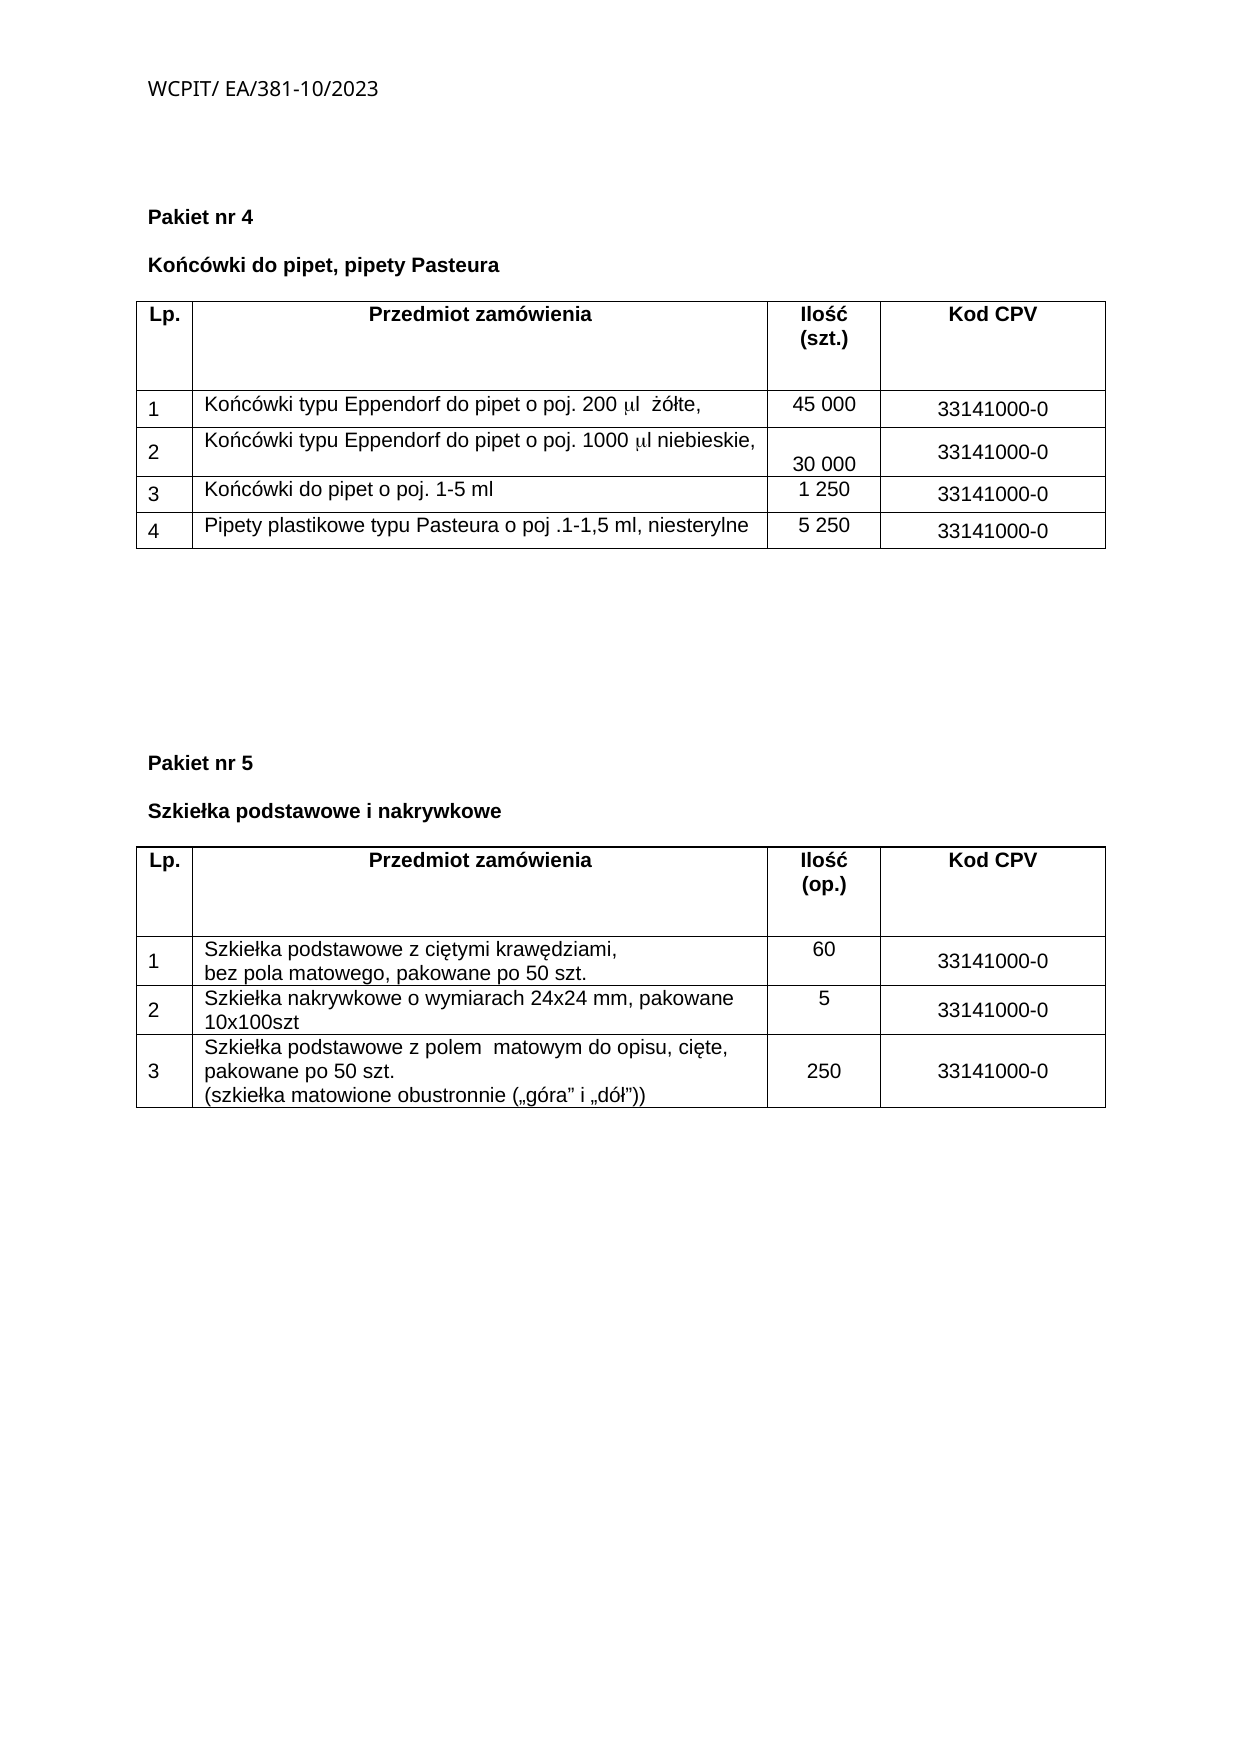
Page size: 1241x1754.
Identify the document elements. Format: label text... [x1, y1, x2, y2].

table_header Kod CPV [881, 302, 1105, 390]
table_cell 33141000-0 [881, 477, 1105, 512]
table_cell 33141000-0 [881, 937, 1105, 985]
table_cell 33141000-0 [881, 391, 1105, 427]
table_header Ilość (op.) [768, 848, 880, 936]
table_cell Końcówki typu Eppendorf do pipet o poj. 1000 l niebieskie, [193, 428, 767, 476]
table_cell 4 [137, 513, 192, 548]
table_header Kod CPV [881, 848, 1105, 936]
table_cell Szkiełka podstawowe z ciętymi krawędziami, bez pola matowego, pakowane po 50 szt. [193, 937, 767, 985]
table_cell 45 000 [768, 391, 880, 427]
table_cell 2 [137, 428, 192, 476]
table_header Lp. [137, 302, 192, 390]
table_cell 33141000-0 [881, 986, 1105, 1034]
table_cell Końcówki do pipet o poj. 1-5 ml [193, 477, 767, 512]
table_header Przedmiot zamówienia [193, 302, 767, 390]
table_cell 60 [768, 937, 880, 985]
text Pakiet nr 5 [148, 751, 1093, 774]
text Końcówki do pipet, pipety Pasteura [148, 253, 1093, 277]
table_cell 5 [768, 986, 880, 1034]
table_cell 1 [137, 391, 192, 427]
table_cell 250 [768, 1035, 880, 1107]
table_header Przedmiot zamówienia [193, 848, 767, 936]
table_cell 30 000 [768, 428, 880, 476]
table_cell 33141000-0 [881, 428, 1105, 476]
table_cell Szkiełka nakrywkowe o wymiarach 24x24 mm, pakowane 10x100szt [193, 986, 767, 1034]
table_cell Pipety plastikowe typu Pasteura o poj .1-1,5 ml, niesterylne [193, 513, 767, 548]
table_cell 1 [137, 937, 192, 985]
text Szkiełka podstawowe i nakrywkowe [148, 798, 1093, 822]
table_cell 3 [137, 1035, 192, 1107]
table_header Ilość (szt.) [768, 302, 880, 390]
table_cell Szkiełka podstawowe z polem matowym do opisu, cięte, pakowane po 50 szt. (szkiełka matowione obustronnie („góra” i „dół”)) [193, 1035, 767, 1107]
table_cell 1 250 [768, 477, 880, 512]
table_cell 5 250 [768, 513, 880, 548]
table_cell Końcówki typu Eppendorf do pipet o poj. 200 l żółte, [193, 391, 767, 427]
table_cell 2 [137, 986, 192, 1034]
table_cell 33141000-0 [881, 513, 1105, 548]
text Pakiet nr 4 [148, 205, 1093, 229]
table_header Lp. [137, 848, 192, 936]
table_cell 33141000-0 [881, 1035, 1105, 1107]
table_cell 3 [137, 477, 192, 512]
